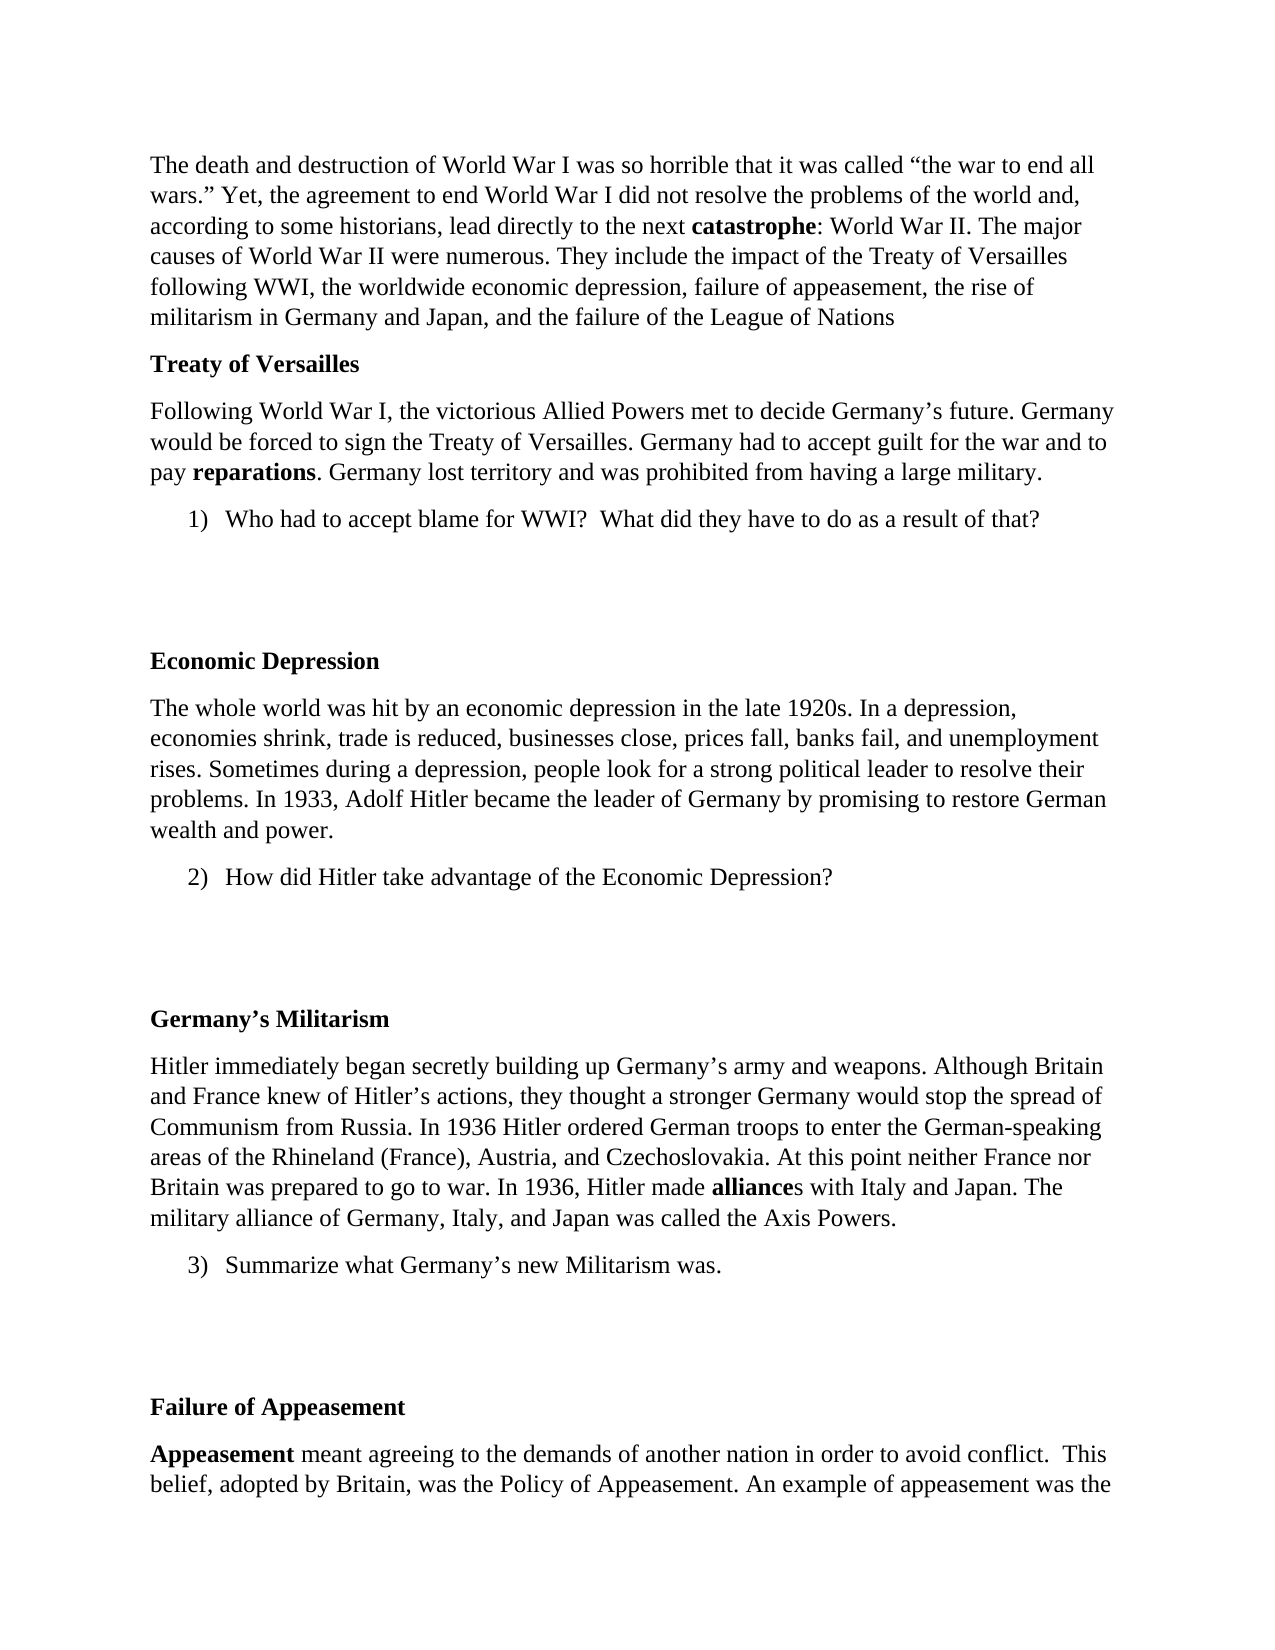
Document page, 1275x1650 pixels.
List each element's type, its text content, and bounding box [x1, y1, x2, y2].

list Summarize what Germany’s new Militarism was. [187, 1250, 1125, 1279]
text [150, 1439, 1125, 1498]
text The death and destruction of World War I was so horrible that it was called “the war to end all wars.” Yet, the agreement to end World War I did not resolve the problems of the world and, according to some historians, lead directly to the next catastrophe: World War II. The major causes of World War II were numerous. They include the impact of the Treaty of Versailles following WWI, the worldwide economic depression, failure of appeasement, the rise of militarism in Germany and Japan, and the failure of the League of Nations [150, 150, 1125, 331]
list Who had to accept blame for WWI? What did they have to do as a result of that? [187, 504, 1125, 533]
text Economic Depression [150, 646, 1125, 675]
text Germany’s Militarism [150, 1004, 1125, 1032]
list How did Hitler take advantage of the Economic Depression? [187, 862, 1125, 891]
text The whole world was hit by an economic depression in the late 1920s. In a depression, economies shrink, trade is reduced, businesses close, prices fall, banks fail, and unemployment rises. Sometimes during a depression, people look for a strong political leader to resolve their problems. In 1933, Adolf Hitler became the leader of Germany by promising to restore German wealth and power. [150, 693, 1125, 843]
text Treaty of Versailles [150, 349, 1125, 378]
text Following World War I, the victorious Allied Powers met to decide Germany’s future. Germany would be forced to sign the Treaty of Versailles. Germany had to accept guilt for the war and to pay reparations. Germany lost territory and was prohibited from having a large military. [150, 396, 1125, 486]
text Failure of Appeasement [150, 1392, 1125, 1421]
text Hitler immediately began secretly building up Germany’s army and weapons. Although Britain and France knew of Hitler’s actions, they thought a stronger Germany would stop the spread of Communism from Russia. In 1936 Hitler ordered German troops to enter the German-speaking areas of the Rhineland (France), Austria, and Czechoslovakia. At this point neither France nor Britain was prepared to go to war. In 1936, Hitler made alliances with Italy and Japan. The military alliance of Germany, Italy, and Japan was called the Axis Powers. [150, 1051, 1125, 1232]
